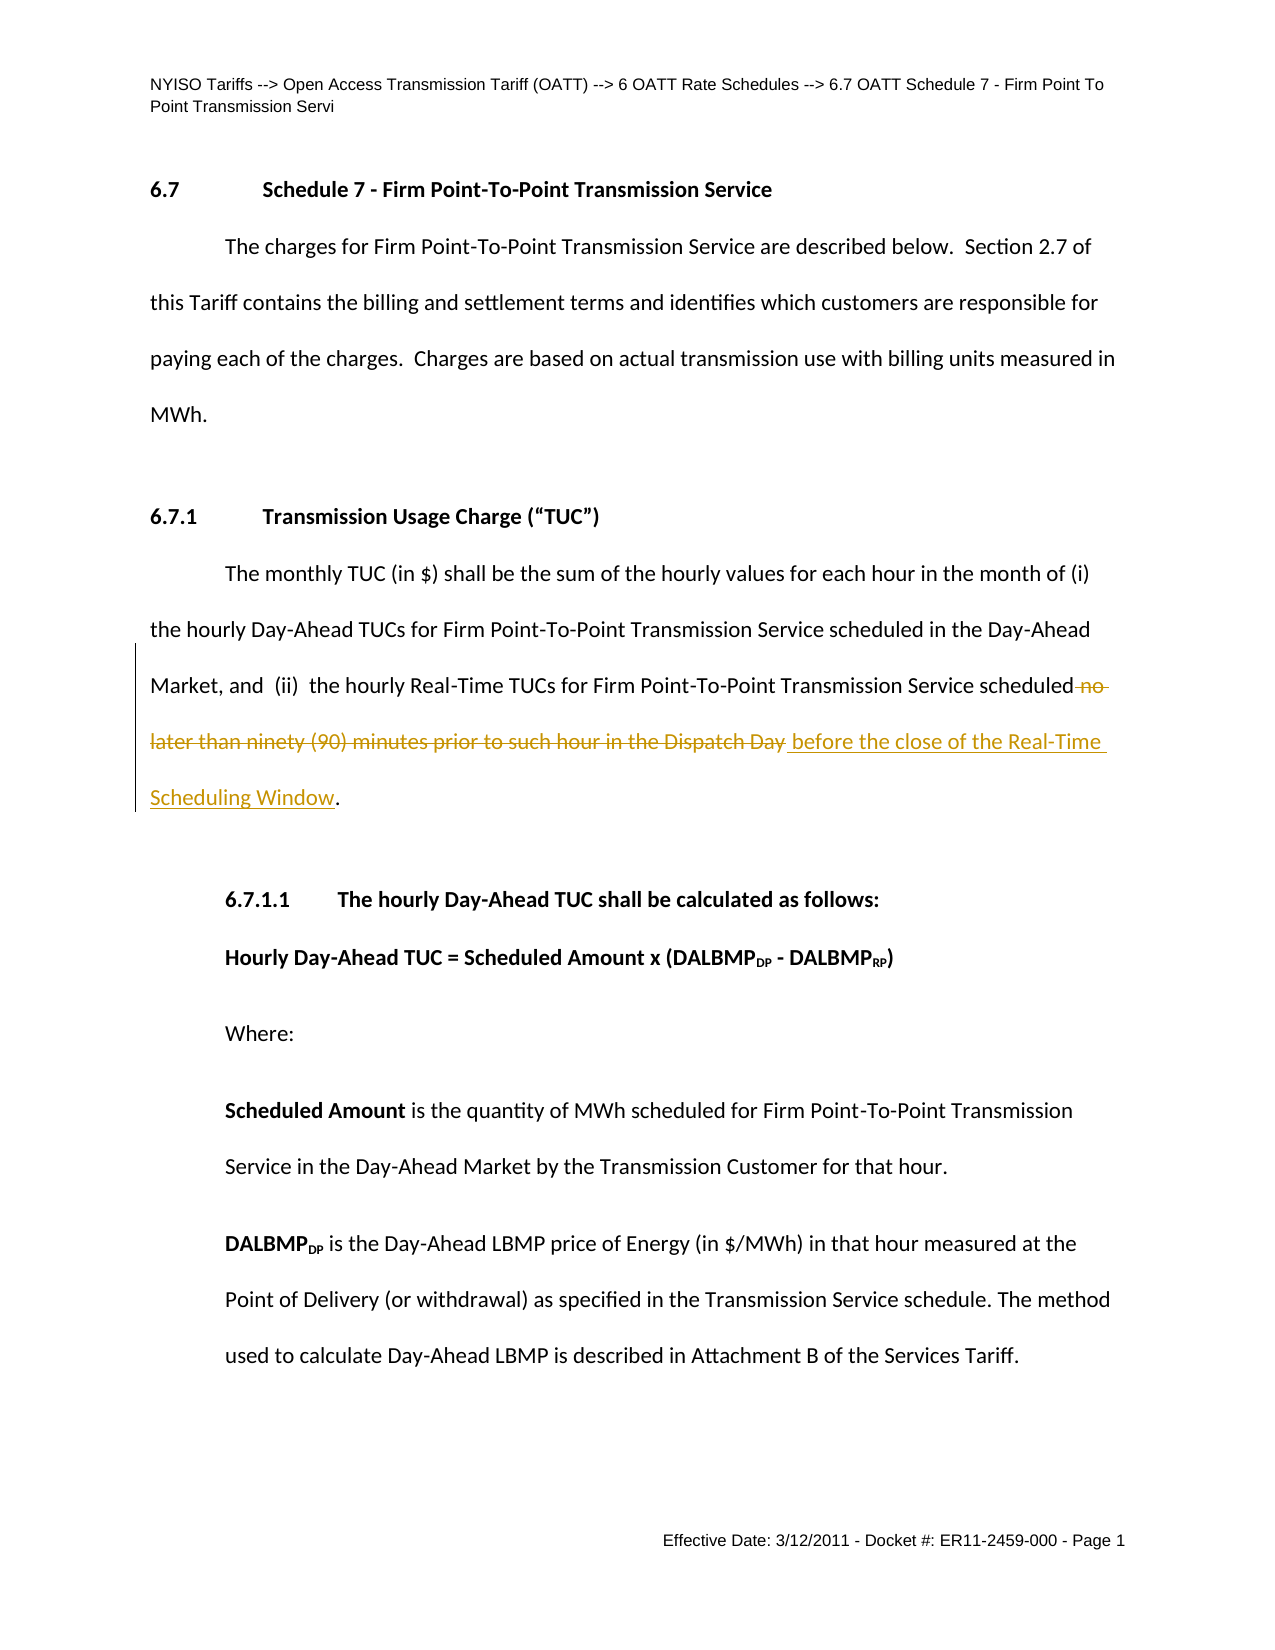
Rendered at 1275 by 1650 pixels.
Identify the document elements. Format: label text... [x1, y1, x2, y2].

text DALBMPDP is the Day-Ahead LBMP price of Energy (in $/MWh) in that hour measured at the Point of Delivery (or withdrawal) as specified in the Transmission Service schedule. The method used to calculate Day-Ahead LBMP is described in Attachment B of the Services Tariff. [225, 1229, 1125, 1369]
subtitle 6.7.1.1 The hourly Day-Ahead TUC shall be calculated as follows: [225, 885, 1125, 913]
subtitle 6.7 Schedule 7 - Firm Point-To-Point Transmission Service [150, 175, 1123, 203]
subtitle 6.7.1 Transmission Usage Charge (“TUC”) [150, 502, 1059, 530]
text The charges for Firm Point-To-Point Transmission Service are described below. Section 2.7 of this Tariff contains the billing and settlement terms and identifies which customers are responsible for paying each of the charges. Charges are based on actual transmission use with billing units measured in MWh. [150, 232, 1125, 428]
text Hourly Day-Ahead TUC = Scheduled Amount x (DALBMPDP - DALBMPRP) [225, 943, 1125, 971]
text Where: [150, 1019, 1125, 1047]
text Scheduled Amount is the quantity of MWh scheduled for Firm Point-To-Point Transmission Service in the Day-Ahead Market by the Transmission Customer for that hour. [225, 1096, 1125, 1180]
text The monthly TUC (in $) shall be the sum of the hourly values for each hour in the month of (i) the hourly Day-Ahead TUCs for Firm Point-To-Point Transmission Service scheduled in the Day-Ahead Market, and (ii) the hourly Real-Time TUCs for Firm Point-To-Point Transmission Service scheduled. [150, 559, 1125, 812]
